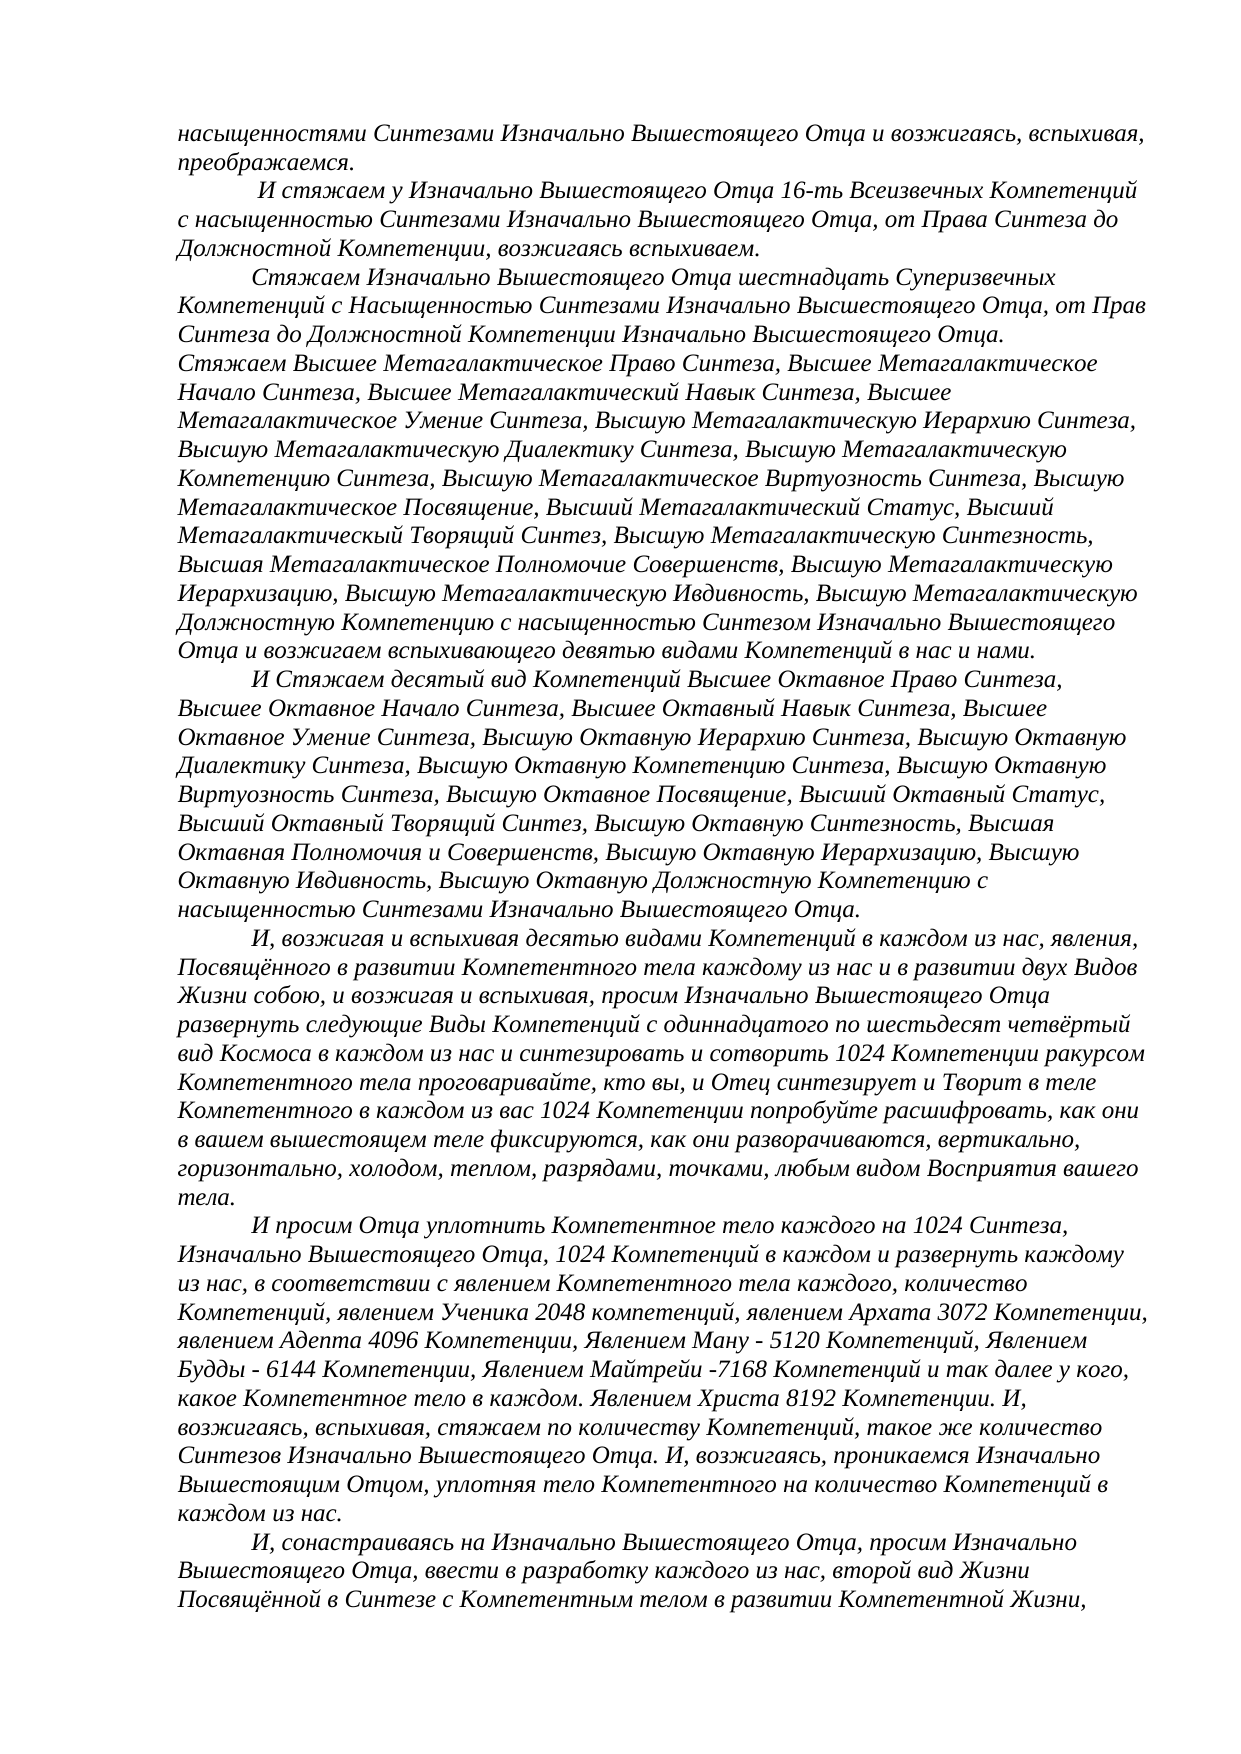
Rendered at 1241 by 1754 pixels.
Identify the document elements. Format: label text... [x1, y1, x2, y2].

text И Стяжаем десятый вид Компетенций Высшее Октавное Право Синтеза, Высшее Октавное Начало Синтеза, Высшее Октавный Навык Синтеза, Высшее Октавное Умение Синтеза, Высшую Октавную Иерархию Синтеза, Высшую Октавную Диалектику Синтеза, Высшую Октавную Компетенцию Синтеза, Высшую Октавную Виртуозность Синтеза, Высшую Октавное Посвящение, Высший Октавный Статус, Высший Октавный Творящий Синтез, Высшую Октавную Синтезность, Высшая Октавная Полномочия и Совершенств, Высшую Октавную Иерархизацию, Высшую Октавную Ивдивность, Высшую Октавную Должностную Компетенцию с насыщенностью Синтезами Изначально Вышестоящего Отца. [177, 664, 1152, 923]
text И просим Отца уплотнить Компетентное тело каждого на 1024 Синтеза, Изначально Вышестоящего Отца, 1024 Компетенций в каждом и развернуть каждому из нас, в соответствии с явлением Компетентного тела каждого, количество Компетенций, явлением Ученика 2048 компетенций, явлением Архата 3072 Компетенции, явлением Адепта 4096 Компетенции, Явлением Ману - 5120 Компетенций, Явлением Будды - 6144 Компетенции, Явлением Майтрейи -7168 Компетенций и так далее у кого, какое Компетентное тело в каждом. Явлением Христа 8192 Компетенции. И, возжигаясь, вспыхивая, стяжаем по количеству Компетенций, такое же количество Синтезов Изначально Вышестоящего Отца. И, возжигаясь, проникаемся Изначально Вышестоящим Отцом, уплотняя тело Компетентного на количество Компетенций в каждом из нас. [177, 1211, 1152, 1527]
text И стяжаем у Изначально Вышестоящего Отца 16-ть Всеизвечных Компетенций с насыщенностью Синтезами Изначально Вышестоящего Отца, от Права Синтеза до Должностной Компетенции, возжигаясь вспыхиваем. [177, 176, 1152, 262]
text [177, 1527, 1152, 1613]
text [177, 118, 1152, 176]
text И, возжигая и вспыхивая десятью видами Компетенций в каждом из нас, явления, Посвящённого в развитии Компетентного тела каждому из нас и в развитии двух Видов Жизни собою, и возжигая и вспыхивая, просим Изначально Вышестоящего Отца развернуть следующие Виды Компетенций с одиннадцатого по шестьдесят четвёртый вид Космоса в каждом из нас и синтезировать и сотворить 1024 Компетенции ракурсом Компетентного тела проговаривайте, кто вы, и Отец синтезирует и Творит в теле Компетентного в каждом из вас 1024 Компетенции попробуйте расшифровать, как они в вашем вышестоящем теле фиксируются, как они разворачиваются, вертикально, горизонтально, холодом, теплом, разрядами, точками, любым видом Восприятия вашего тела. [177, 923, 1152, 1211]
text Стяжаем Изначально Вышестоящего Отца шестнадцать Суперизвечных Компетенций с Насыщенностью Синтезами Изначально Высшестоящего Отца, от Прав Синтеза до Должностной Компетенции Изначально Высшестоящего Отца. [177, 262, 1152, 348]
text Стяжаем Высшее Метагалактическое Право Синтеза, Высшее Метагалактическое Начало Синтеза, Высшее Метагалактический Навык Синтеза, Высшее Метагалактическое Умение Синтеза, Высшую Метагалактическую Иерархию Синтеза, Высшую Метагалактическую Диалектику Синтеза, Высшую Метагалактическую Компетенцию Синтеза, Высшую Метагалактическое Виртуозность Синтеза, Высшую Метагалактическое Посвящение, Высший Метагалактический Статус, Высший Метагалактическый Творящий Синтез, Высшую Метагалактическую Синтезность, Высшая Метагалактическое Полномочие Совершенств, Высшую Метагалактическую Иерархизацию, Высшую Метагалактическую Ивдивность, Высшую Метагалактическую Должностную Компетенцию с насыщенностью Синтезом Изначально Вышестоящего Отца и возжигаем вспыхивающего девятью видами Компетенций в нас и нами. [177, 348, 1152, 664]
